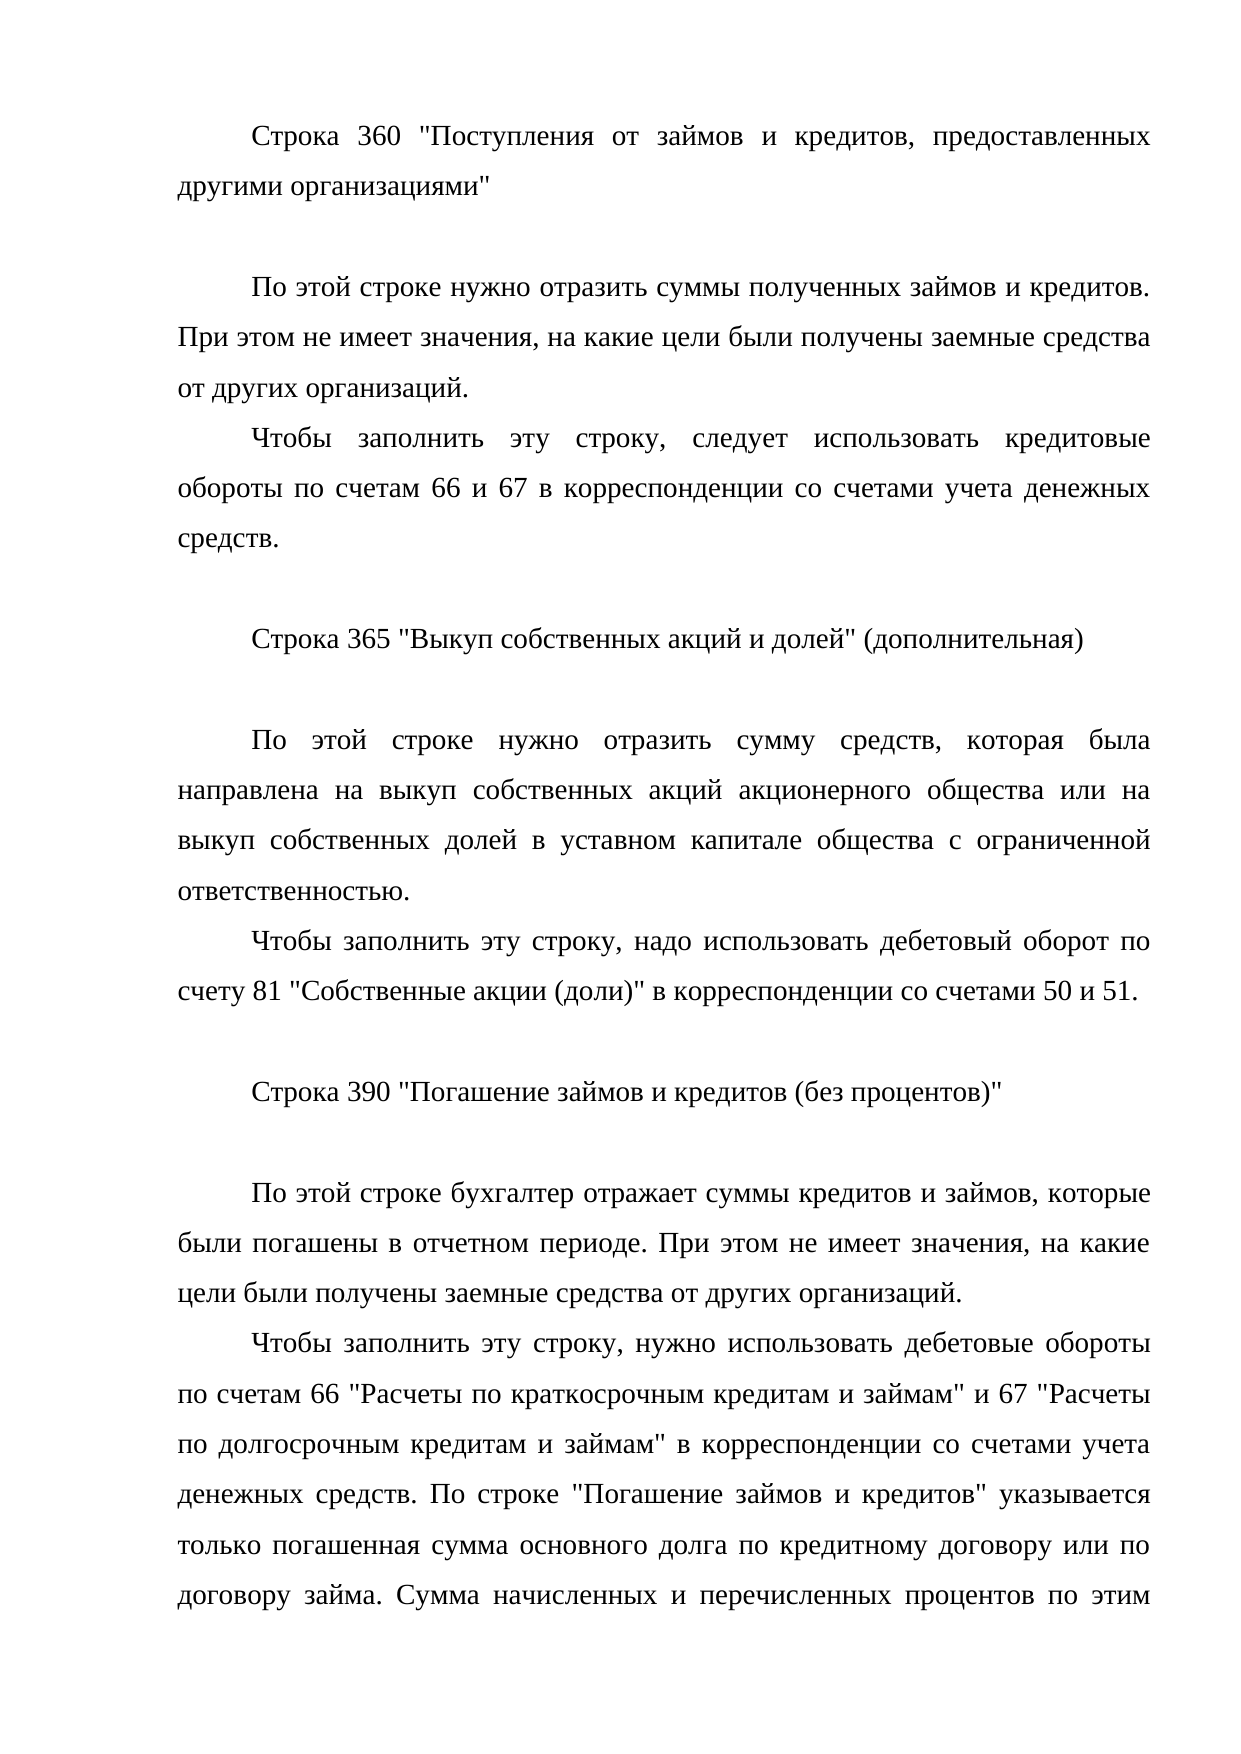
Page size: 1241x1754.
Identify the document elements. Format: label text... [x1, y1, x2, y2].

text Чтобы заполнить эту строку, следует использовать кредитовые обороты по счетам 66 и 67 в корреспонденции со счетами учета денежных средств. [177, 420, 1152, 554]
text По этой строке бухгалтер отражает суммы кредитов и займов, которые были погашены в отчетном периоде. При этом не имеет значения, на какие цели были получены заемные средства от других организаций. [177, 1175, 1152, 1309]
text По этой строке нужно отразить суммы полученных займов и кредитов. При этом не имеет значения, на какие цели были получены заемные средства от других организаций. [177, 269, 1152, 403]
text Строка 360 "Поступления от займов и кредитов, предоставленных другими организациями" [177, 118, 1152, 202]
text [177, 1326, 1152, 1611]
text Строка 390 "Погашение займов и кредитов (без процентов)" [177, 1074, 1152, 1108]
text Чтобы заполнить эту строку, надо использовать дебетовый оборот по счету 81 "Собственные акции (доли)" в корреспонденции со счетами 50 и 51. [177, 923, 1152, 1007]
text По этой строке нужно отразить сумму средств, которая была направлена на выкуп собственных акций акционерного общества или на выкуп собственных долей в уставном капитале общества с ограниченной ответственностью. [177, 722, 1152, 906]
text Строка 365 "Выкуп собственных акций и долей" (дополнительная) [177, 621, 1152, 655]
